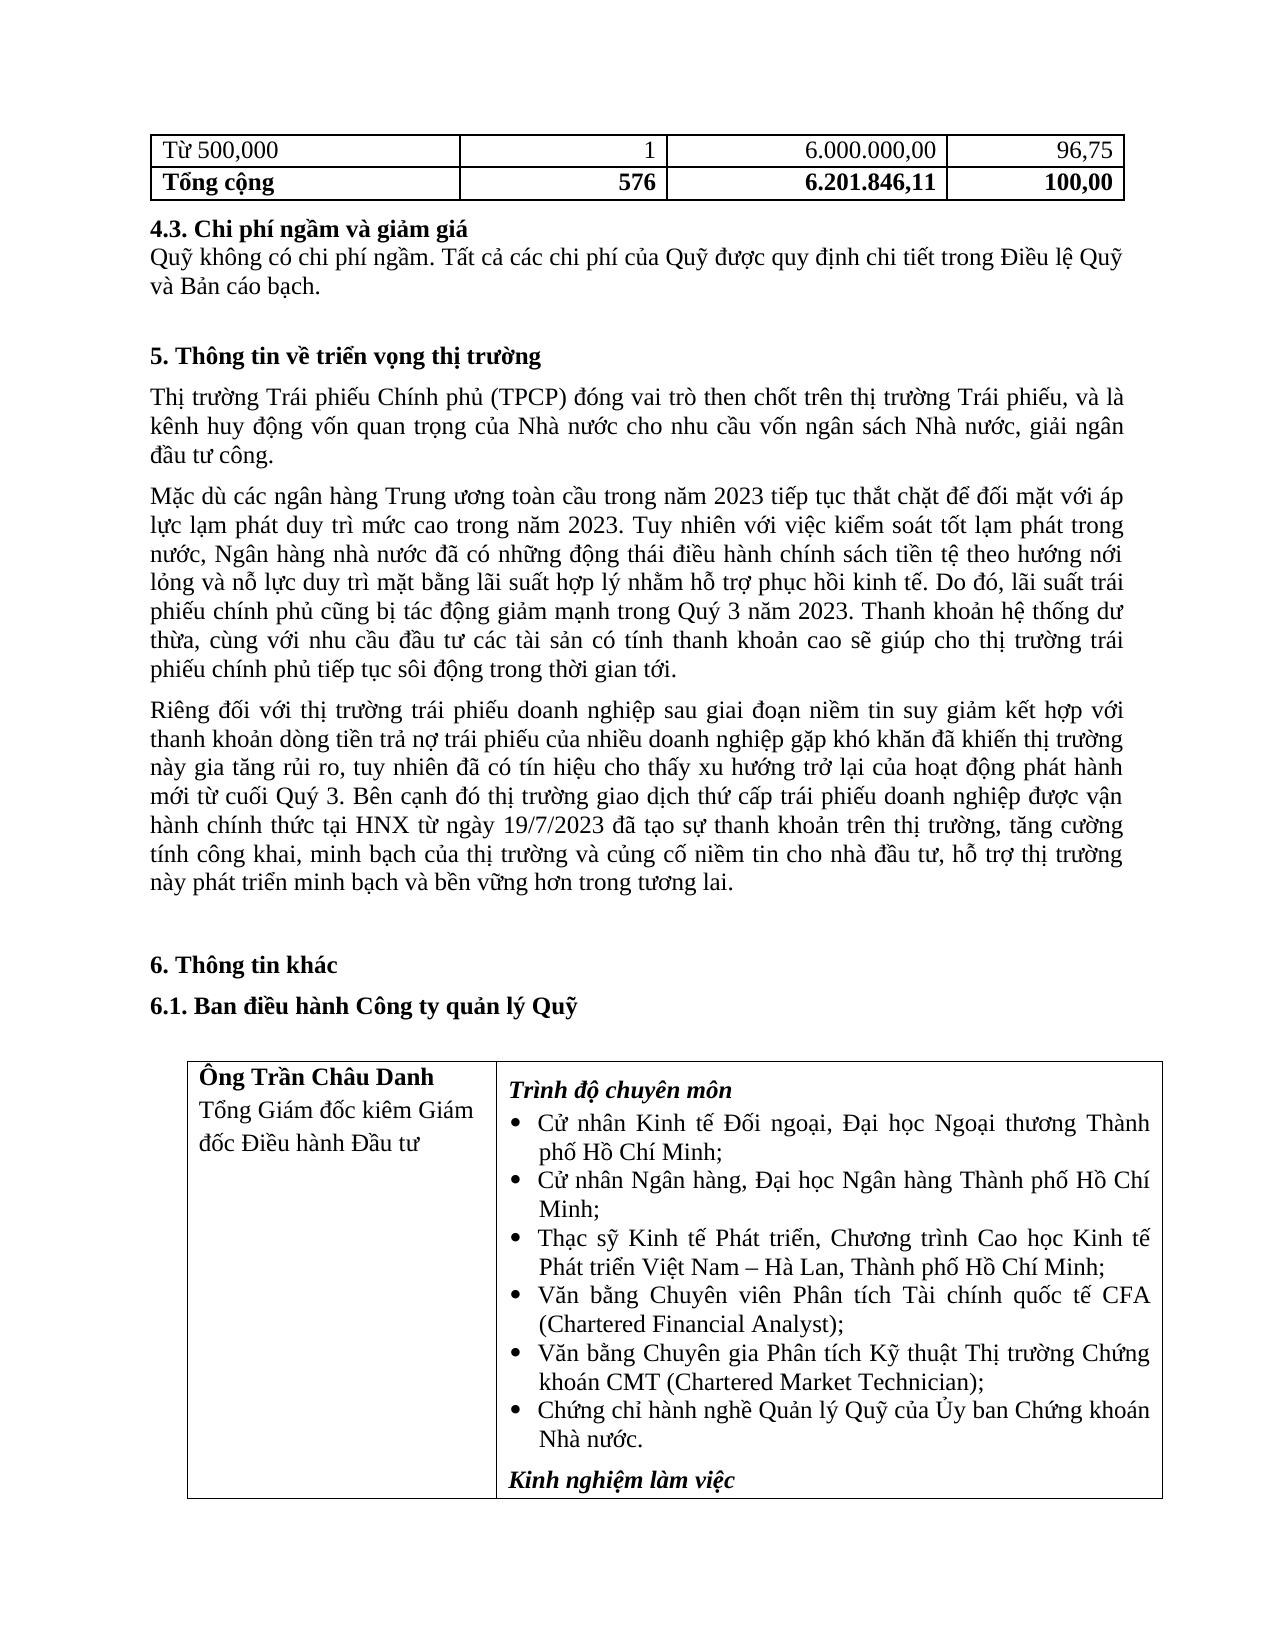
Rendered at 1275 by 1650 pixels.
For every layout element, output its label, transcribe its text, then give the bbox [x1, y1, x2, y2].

table_cell 96,75 [948, 136, 1123, 166]
text 4.3. Chi phí ngầm và giảm giá [150, 214, 1125, 242]
table_cell 6.000.000,00 [668, 136, 946, 166]
text 6.1. Ban điều hành Công ty quản lý Quỹ [150, 991, 1125, 1020]
table_cell 6.201.846,11 [668, 168, 946, 199]
text Quỹ không có chi phí ngầm. Tất cả các chi phí của Quỹ được quy định chi tiết trong Điều lệ Quỹ và Bản cáo bạch. [150, 242, 1125, 300]
table_cell Tổng cộng [152, 168, 459, 199]
text 6. Thông tin khác [150, 950, 1125, 979]
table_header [188, 1062, 496, 1498]
table_cell Từ 500,000 [152, 136, 459, 166]
table_cell 576 [461, 168, 666, 199]
table_cell 1 [461, 136, 666, 166]
table_cell 100,00 [948, 168, 1123, 199]
text Mặc dù các ngân hàng Trung ương toàn cầu trong năm 2023 tiếp tục thắt chặt để đối mặt với áp lực lạm phát duy trì mức cao trong năm 2023. Tuy nhiên với việc kiểm soát tốt lạm phát trong nước, Ngân hàng nhà nước đã có những động thái điều hành chính sách tiền tệ theo hướng nới lỏng và nỗ lực duy trì mặt bằng lãi suất hợp lý nhằm hỗ trợ phục hồi kinh tế. Do đó, lãi suất trái phiếu chính phủ cũng bị tác động giảm mạnh trong Quý 3 năm 2023. Thanh khoản hệ thống dư thừa, cùng với nhu cầu đầu tư các tài sản có tính thanh khoản cao sẽ giúp cho thị trường trái phiếu chính phủ tiếp tục sôi động trong thời gian tới. [150, 481, 1125, 682]
text 5. Thông tin về triển vọng thị trường [150, 341, 1125, 370]
text Thị trường Trái phiếu Chính phủ (TPCP) đóng vai trò then chốt trên thị trường Trái phiếu, và là kênh huy động vốn quan trọng của Nhà nước cho nhu cầu vốn ngân sách Nhà nước, giải ngân đầu tư công. [150, 382, 1125, 469]
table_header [497, 1062, 1162, 1498]
text Riêng đối với thị trường trái phiếu doanh nghiệp sau giai đoạn niềm tin suy giảm kết hợp với thanh khoản dòng tiền trả nợ trái phiếu của nhiều doanh nghiệp gặp khó khăn đã khiến thị trường này gia tăng rủi ro, tuy nhiên đã có tín hiệu cho thấy xu hướng trở lại của hoạt động phát hành mới từ cuối Quý 3. Bên cạnh đó thị trường giao dịch thứ cấp trái phiếu doanh nghiệp được vận hành chính thức tại HNX từ ngày 19/7/2023 đã tạo sự thanh khoản trên thị trường, tăng cường tính công khai, minh bạch của thị trường và củng cố niềm tin cho nhà đầu tư, hỗ trợ thị trường này phát triển minh bạch và bền vững hơn trong tương lai. [150, 695, 1125, 896]
